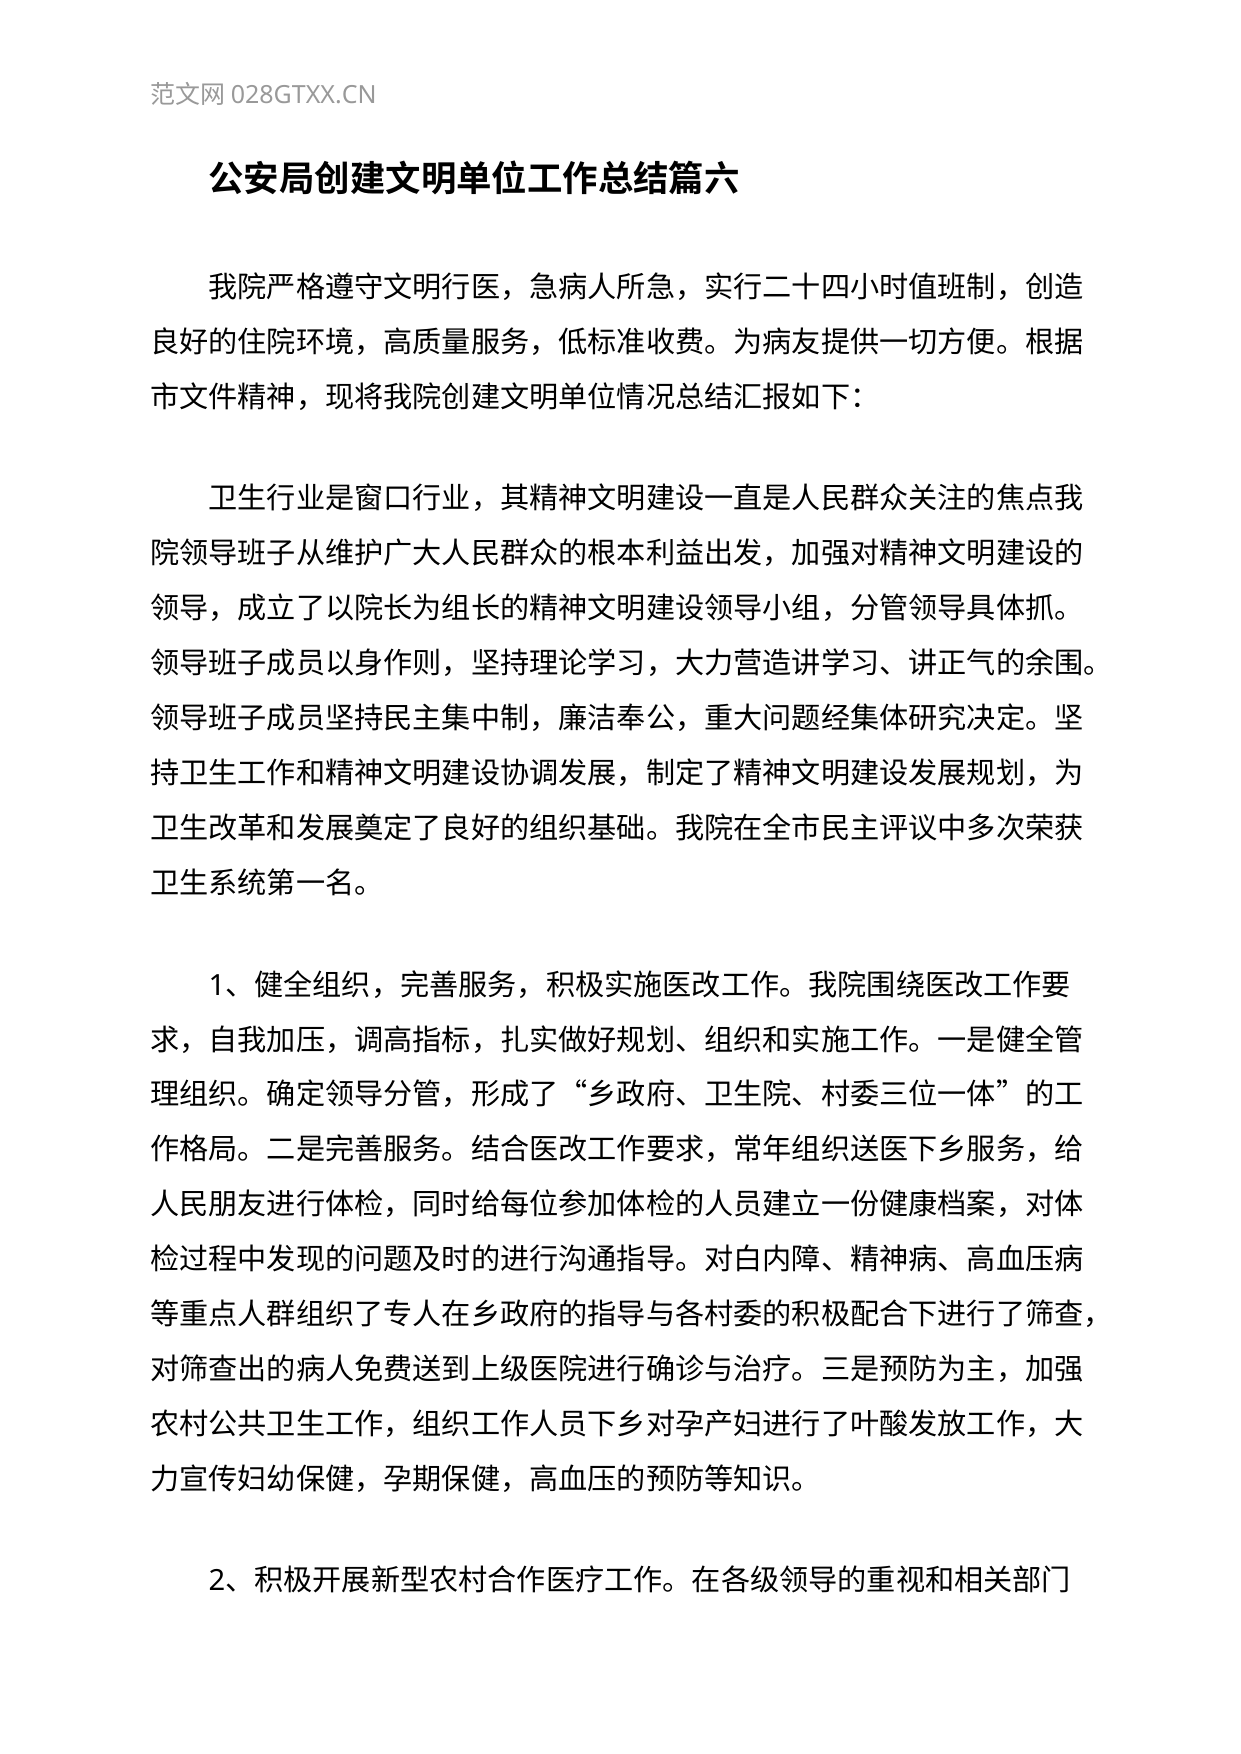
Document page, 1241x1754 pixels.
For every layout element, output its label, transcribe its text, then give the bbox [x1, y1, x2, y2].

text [150, 1557, 1090, 1599]
text 公安局创建文明单位工作总结篇六 [150, 150, 1090, 201]
text 卫生行业是窗口行业，其精神文明建设一直是人民群众关注的焦点我院领导班子从维护广大人民群众的根本利益出发，加强对精神文明建设的领导，成立了以院长为组长的精神文明建设领导小组，分管领导具体抓。领导班子成员以身作则，坚持理论学习，大力营造讲学习、讲正气的余围。领导班子成员坚持民主集中制，廉洁奉公，重大问题经集体研究决定。坚持卫生工作和精神文明建设协调发展，制定了精神文明建设发展规划，为卫生改革和发展奠定了良好的组织基础。我院在全市民主评议中多次荣获卫生系统第一名。 [150, 475, 1090, 902]
text 我院严格遵守文明行医，急病人所急，实行二十四小时值班制，创造良好的住院环境，高质量服务，低标准收费。为病友提供一切方便。根据市文件精神，现将我院创建文明单位情况总结汇报如下： [150, 263, 1090, 416]
text 1、健全组织，完善服务，积极实施医改工作。我院围绕医改工作要求，自我加压，调高指标，扎实做好规划、组织和实施工作。一是健全管理组织。确定领导分管，形成了“乡政府、卫生院、村委三位一体”的工作格局。二是完善服务。结合医改工作要求，常年组织送医下乡服务，给人民朋友进行体检，同时给每位参加体检的人员建立一份健康档案，对体检过程中发现的问题及时的进行沟通指导。对白内障、精神病、高血压病等重点人群组织了专人在乡政府的指导与各村委的积极配合下进行了筛查，对筛查出的病人免费送到上级医院进行确诊与治疗。三是预防为主，加强农村公共卫生工作，组织工作人员下乡对孕产妇进行了叶酸发放工作，大力宣传妇幼保健，孕期保健，高血压的预防等知识。 [150, 961, 1090, 1497]
